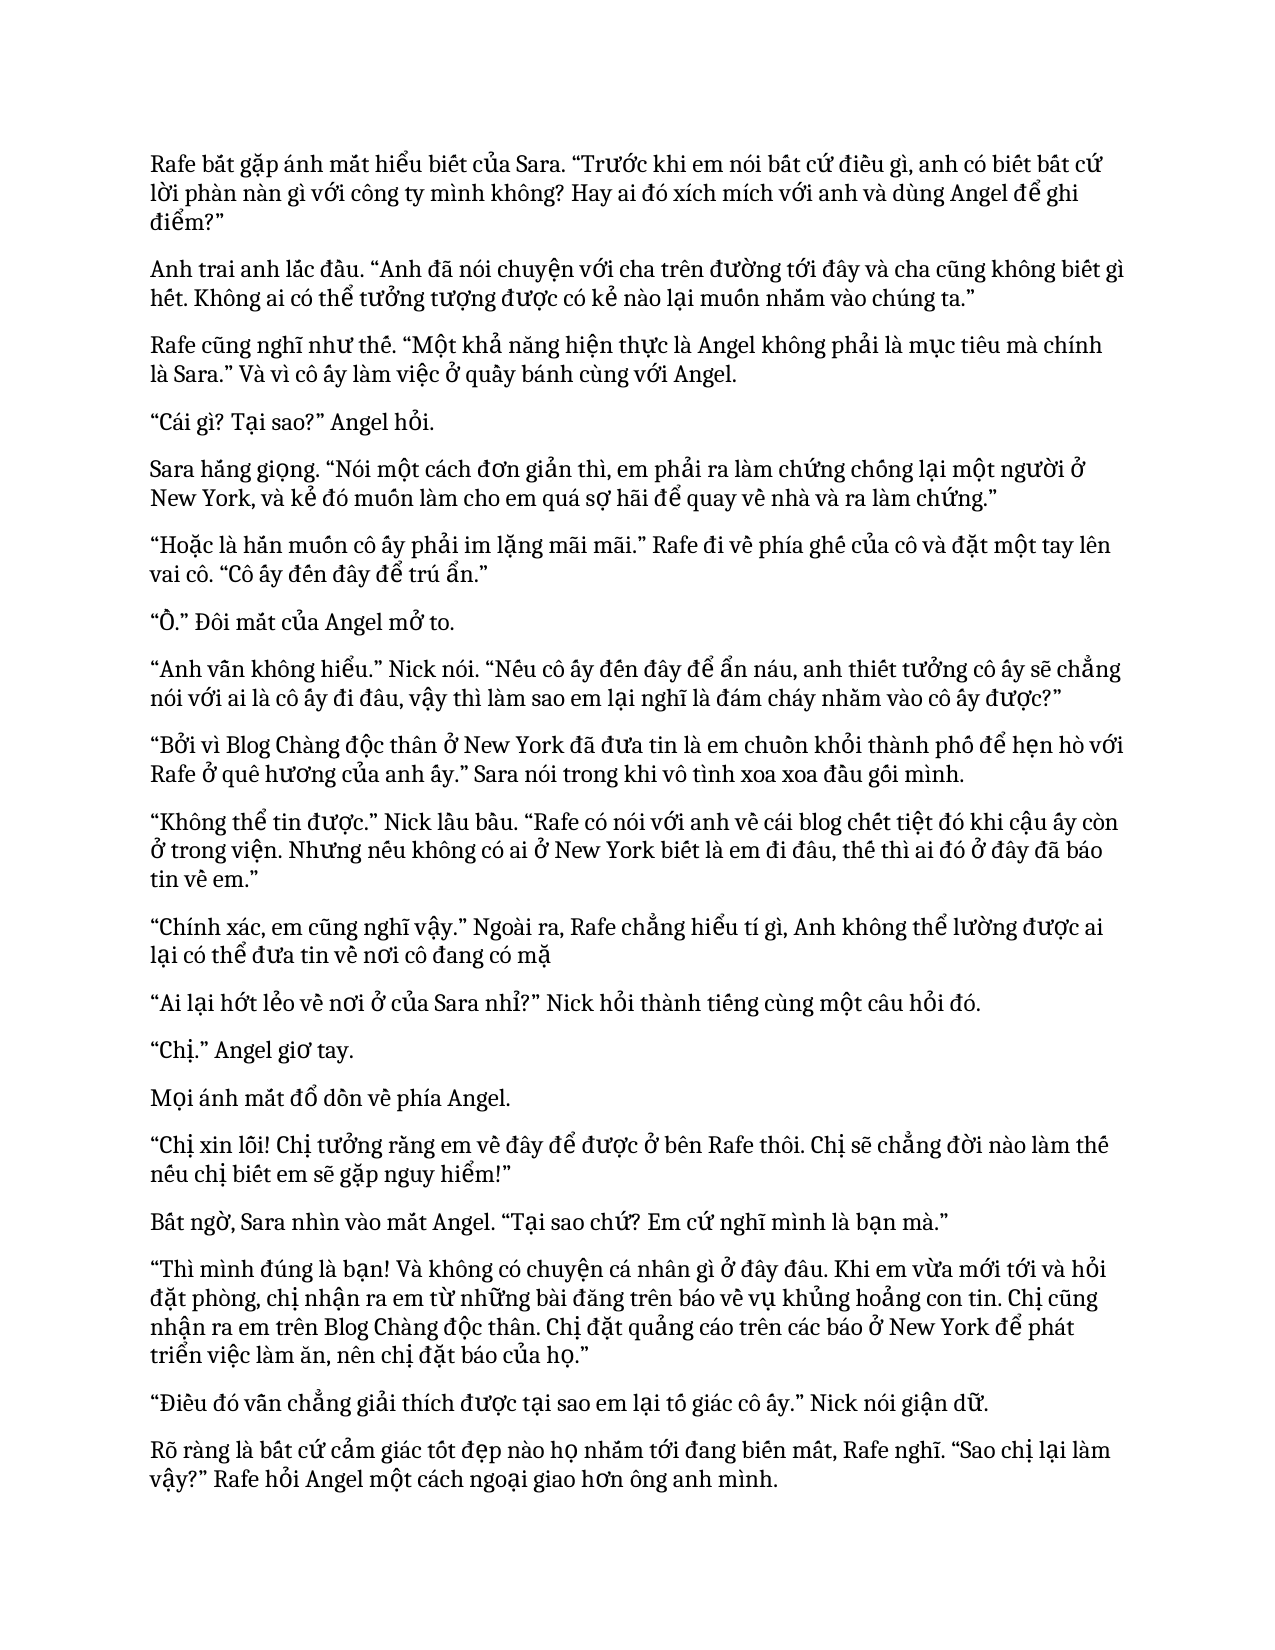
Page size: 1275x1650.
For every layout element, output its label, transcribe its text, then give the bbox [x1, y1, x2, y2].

text Rõ ràng là bất cứ cảm giác tốt đẹp nào họ nhắm tới đang biến mất, Rafe nghĩ. “Sao chị lại làm vậy?” Rafe hỏi Angel một cách ngoại giao hơn ông anh mình. [150, 1436, 1125, 1494]
text “Ai lại hớt lẻo về nơi ở của Sara nhỉ?” Nick hỏi thành tiếng cùng một câu hỏi đó. [150, 989, 1125, 1017]
text “Ồ.” Đôi mắt của Angel mở to. [150, 607, 1125, 636]
text “Điều đó vẫn chẳng giải thích được tại sao em lại tố giác cô ấy.” Nick nói giận dữ. [150, 1389, 1125, 1417]
text “Anh vẫn không hiểu.” Nick nói. “Nếu cô ấy đến đây để ẩn náu, anh thiết tưởng cô ấy sẽ chẳng nói với ai là cô ấy đi đâu, vậy thì làm sao em lại nghĩ là đám cháy nhằm vào cô ấy được?” [150, 655, 1125, 712]
text “Không thể tin được.” Nick lầu bầu. “Rafe có nói với anh về cái blog chết tiệt đó khi cậu ấy còn ở trong viện. Nhưng nếu không có ai ở New York biết là em đi đâu, thế thì ai đó ở đây đã báo tin về em.” [150, 807, 1125, 894]
text Sara hắng giọng. “Nói một cách đơn giản thì, em phải ra làm chứng chống lại một người ở New York, và kẻ đó muốn làm cho em quá sợ hãi để quay về nhà và ra làm chứng.” [150, 455, 1125, 512]
text Rafe bắt gặp ánh mắt hiểu biết của Sara. “Trước khi em nói bất cứ điều gì, anh có biết bất cứ lời phàn nàn gì với công ty mình không? Hay ai đó xích mích với anh và dùng Angel để ghi điểm?” [150, 150, 1125, 236]
text “Chính xác, em cũng nghĩ vậy.” Ngoài ra, Rafe chẳng hiểu tí gì, Anh không thể lường được ai lại có thể đưa tin về nơi cô đang có mặ [150, 912, 1125, 970]
text “Chị xin lỗi! Chị tưởng rằng em về đây để được ở bên Rafe thôi. Chị sẽ chẳng đời nào làm thế nếu chị biết em sẽ gặp nguy hiểm!” [150, 1131, 1125, 1189]
text Mọi ánh mắt đổ dồn về phía Angel. [150, 1084, 1125, 1112]
text Rafe cũng nghĩ như thế. “Một khả năng hiện thực là Angel không phải là mục tiêu mà chính là Sara.” Và vì cô ấy làm việc ở quầy bánh cùng với Angel. [150, 331, 1125, 389]
text “Thì mình đúng là bạn! Và không có chuyện cá nhân gì ở đây đâu. Khi em vừa mới tới và hỏi đặt phòng, chị nhận ra em từ những bài đăng trên báo về vụ khủng hoảng con tin. Chị cũng nhận ra em trên Blog Chàng độc thân. Chị đặt quảng cáo trên các báo ở New York để phát triển việc làm ăn, nên chị đặt báo của họ.” [150, 1255, 1125, 1370]
text “Cái gì? Tại sao?” Angel hỏi. [150, 407, 1125, 436]
text “Hoặc là hắn muốn cô ấy phải im lặng mãi mãi.” Rafe đi về phía ghế của cô và đặt một tay lên vai cô. “Cô ấy đến đây để trú ẩn.” [150, 531, 1125, 589]
text “Chị.” Angel giơ tay. [150, 1036, 1125, 1065]
text Bất ngờ, Sara nhìn vào mắt Angel. “Tại sao chứ? Em cứ nghĩ mình là bạn mà.” [150, 1207, 1125, 1236]
text Anh trai anh lắc đầu. “Anh đã nói chuyện với cha trên đường tới đây và cha cũng không biết gì hết. Không ai có thể tưởng tượng được có kẻ nào lại muốn nhắm vào chúng ta.” [150, 255, 1125, 312]
text “Bởi vì Blog Chàng độc thân ở New York đã đưa tin là em chuồn khỏi thành phố để hẹn hò với Rafe ở quê hương của anh ấy.” Sara nói trong khi vô tình xoa xoa đầu gối mình. [150, 731, 1125, 789]
